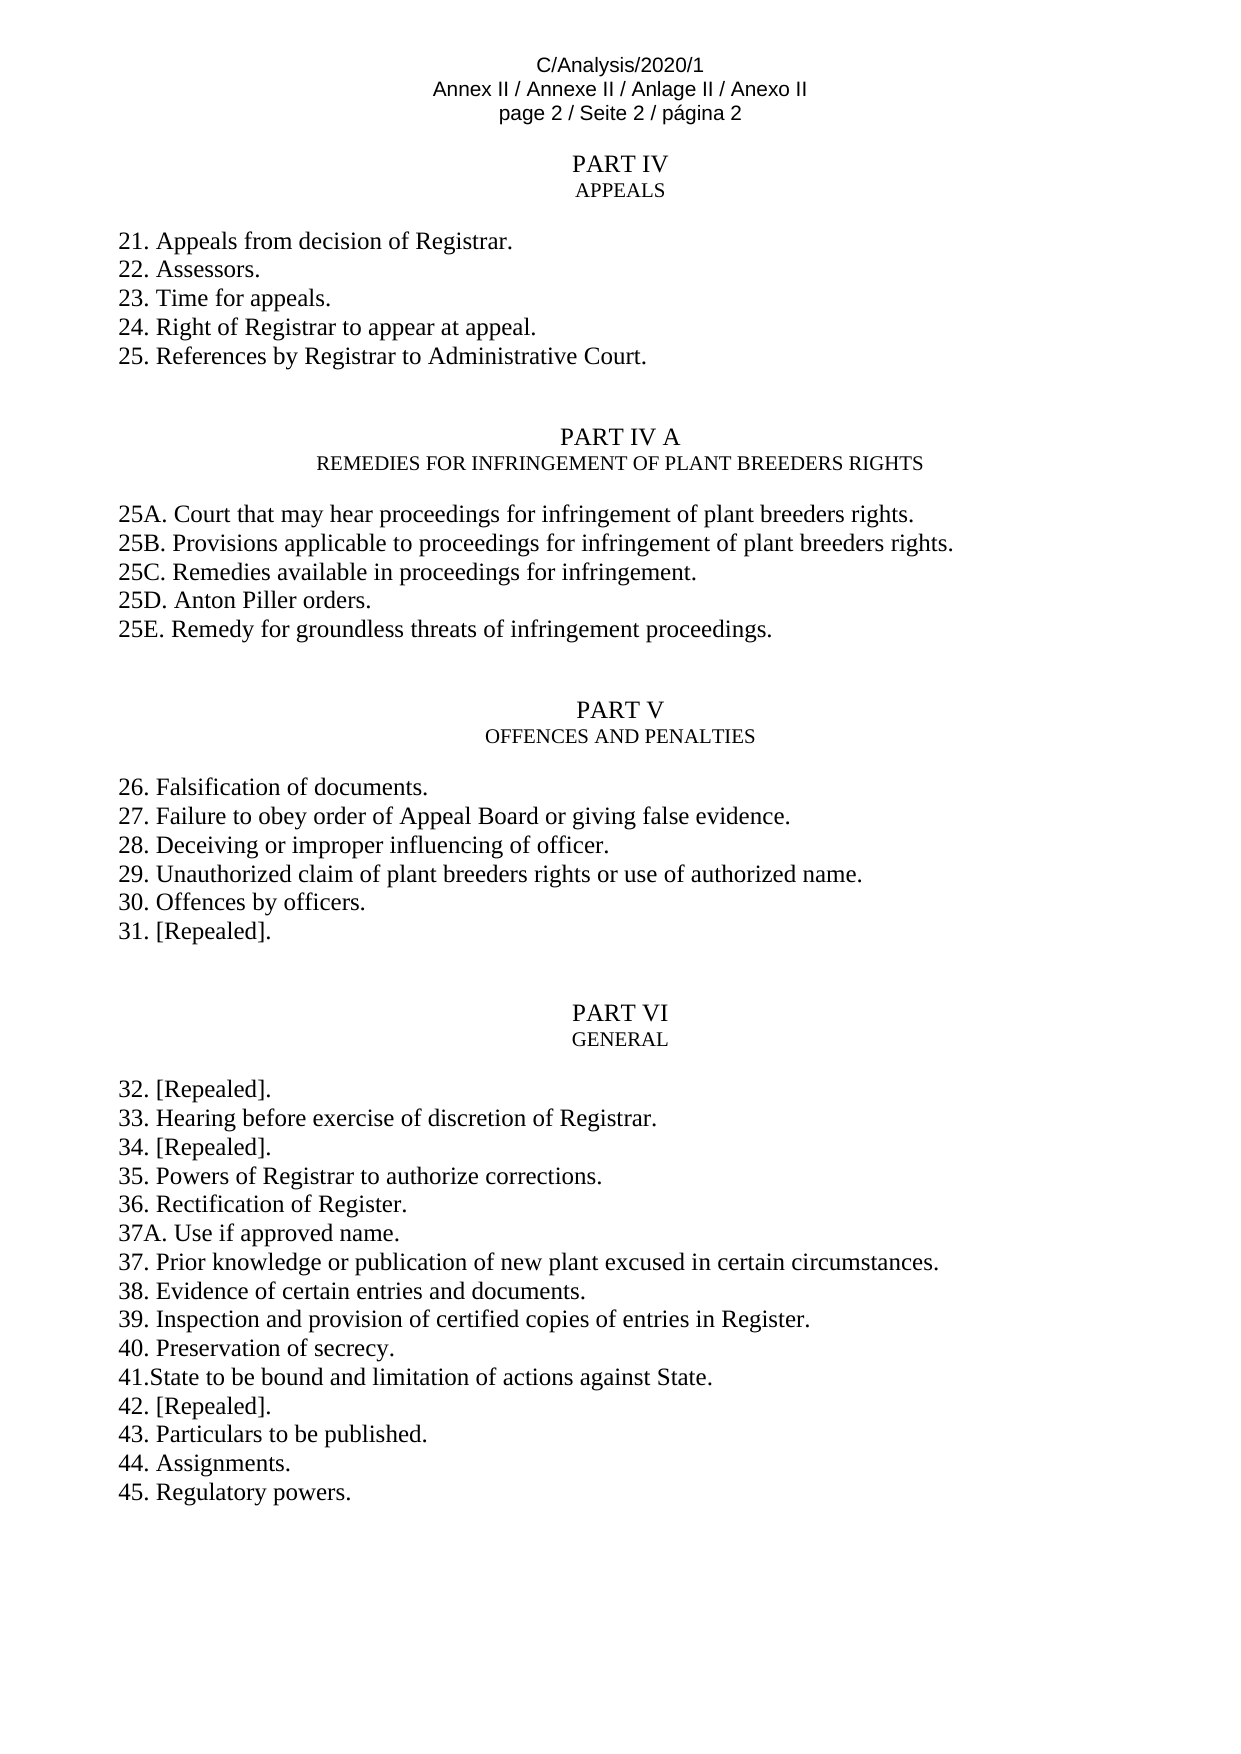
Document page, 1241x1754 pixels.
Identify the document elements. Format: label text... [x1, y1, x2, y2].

text 26. Falsification of documents. [118, 772, 1122, 801]
text 44. Assignments. [118, 1448, 1122, 1477]
text 25C. Remedies available in proceedings for infringement. [118, 557, 1122, 585]
text 37A. Use if approved name. [118, 1218, 1122, 1247]
text 24. Right of Registrar to appear at appeal. [118, 312, 1122, 341]
text 30. Offences by officers. [118, 887, 1122, 916]
text 38. Evidence of certain entries and documents. [118, 1276, 1122, 1304]
text PART V [118, 696, 1122, 724]
text to be bound and limitation of actions against State. [118, 1362, 1122, 1391]
text 21. Appeals from decision of Registrar. [118, 226, 1122, 254]
text 36. Rectification of Register. [118, 1189, 1122, 1218]
text 25E. Remedy for groundless threats of infringement proceedings. [118, 614, 1122, 643]
text 39. Inspection and provision of certified copies of entries in Register. [118, 1304, 1122, 1333]
text 35. Powers of Registrar to authorize corrections. [118, 1161, 1122, 1189]
text 40. Preservation of secrecy. [118, 1333, 1122, 1362]
text 25. References by Registrar to Administrative Court. [118, 341, 1122, 369]
text 33. Hearing before exercise of discretion of Registrar. [118, 1103, 1122, 1132]
text 32. [Repealed]. [118, 1074, 1122, 1103]
text 25A. Court that may hear proceedings for infringement of plant breeders rights. [118, 499, 1122, 528]
text 29. Unauthorized claim of plant breeders rights or use of authorized name. [118, 859, 1122, 887]
text 45. Regulatory powers. [118, 1477, 1122, 1506]
text REMEDIES FOR INFRINGEMENT OF PLANT BREEDERS RIGHTS [118, 451, 1122, 475]
text 28. Deceiving or improper influencing of officer. [118, 830, 1122, 859]
text 27. Failure to obey order of Appeal Board or giving false evidence. [118, 801, 1122, 830]
text 25D. Anton Piller orders. [118, 585, 1122, 614]
text 34. [Repealed]. [118, 1132, 1122, 1161]
text 37. Prior knowledge or publication of new plant excused in certain circumstances. [118, 1247, 1122, 1276]
text APPEALS [118, 178, 1122, 202]
text 43. Particulars to be published. [118, 1419, 1122, 1448]
text PART VI [118, 998, 1122, 1026]
text PART IV [118, 149, 1122, 178]
text 42. [Repealed]. [118, 1391, 1122, 1419]
text OFFENCES AND PENALTIES [118, 724, 1122, 748]
text 25B. Provisions applicable to proceedings for infringement of plant breeders rights. [118, 528, 1122, 557]
text 31. [Repealed]. [118, 916, 1122, 945]
text PART IV A [118, 422, 1122, 451]
text 23. Time for appeals. [118, 283, 1122, 312]
text 22. Assessors. [118, 254, 1122, 283]
text GENERAL [118, 1026, 1122, 1051]
